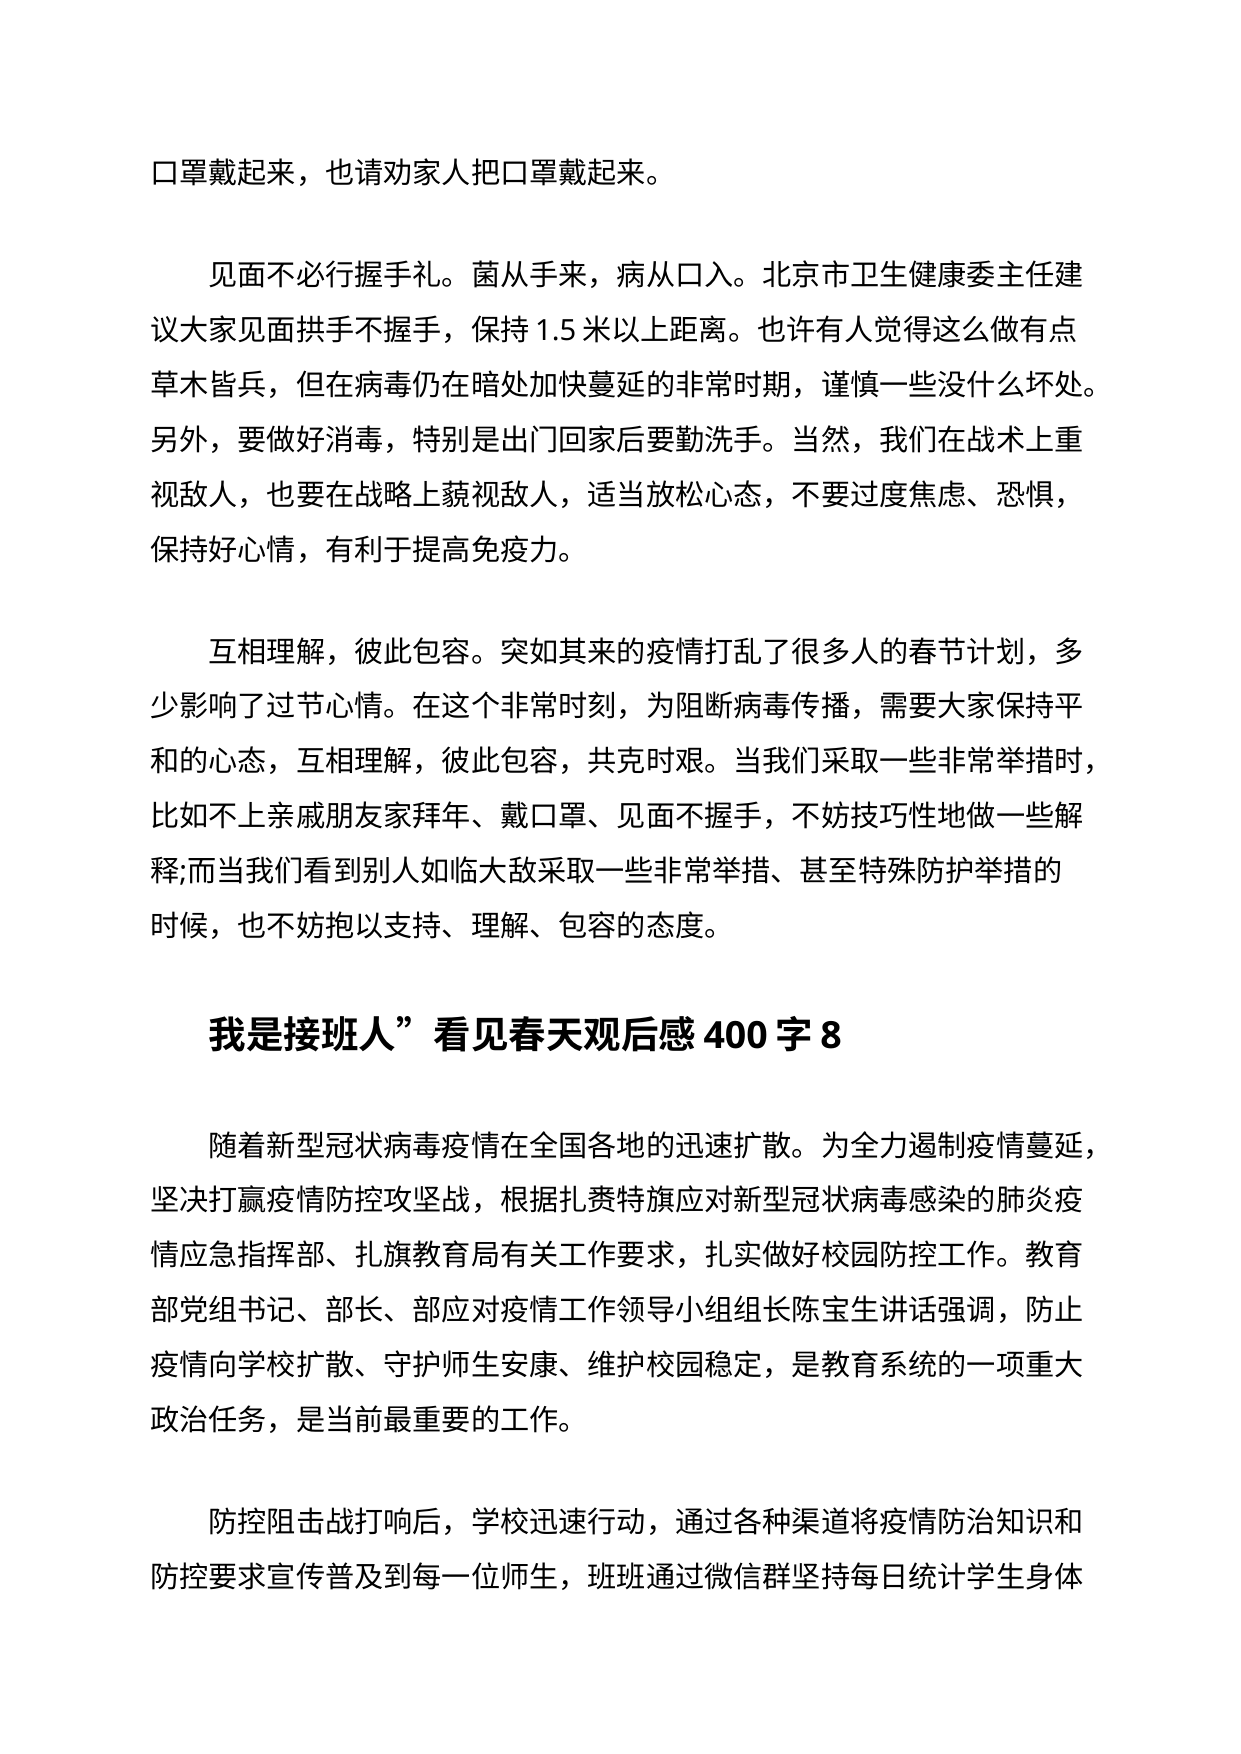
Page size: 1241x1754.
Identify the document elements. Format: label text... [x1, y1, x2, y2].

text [150, 150, 1090, 192]
text 见面不必行握手礼。菌从手来，病从口入。北京市卫生健康委主任建议大家见面拱手不握手，保持1.5米以上距离。也许有人觉得这么做有点草木皆兵，但在病毒仍在暗处加快蔓延的非常时期，谨慎一些没什么坏处。另外，要做好消毒，特别是出门回家后要勤洗手。当然，我们在战术上重视敌人，也要在战略上藐视敌人，适当放松心态，不要过度焦虑、恐惧，保持好心情，有利于提高免疫力。 [150, 252, 1090, 569]
text 我是接班人”看见春天观后感400字8 [150, 1004, 1090, 1059]
text 互相理解，彼此包容。突如其来的疫情打乱了很多人的春节计划，多少影响了过节心情。在这个非常时刻，为阻断病毒传播，需要大家保持平和的心态，互相理解，彼此包容，共克时艰。当我们采取一些非常举措时，比如不上亲戚朋友家拜年、戴口罩、见面不握手，不妨技巧性地做一些解释;而当我们看到别人如临大敌采取一些非常举措、甚至特殊防护举措的时候，也不妨抱以支持、理解、包容的态度。 [150, 628, 1090, 945]
text 随着新型冠状病毒疫情在全国各地的迅速扩散。为全力遏制疫情蔓延，坚决打赢疫情防控攻坚战，根据扎赉特旗应对新型冠状病毒感染的肺炎疫情应急指挥部、扎旗教育局有关工作要求，扎实做好校园防控工作。教育部党组书记、部长、部应对疫情工作领导小组组长陈宝生讲话强调，防止疫情向学校扩散、守护师生安康、维护校园稳定，是教育系统的一项重大政治任务，是当前最重要的工作。 [150, 1122, 1090, 1439]
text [150, 1498, 1090, 1596]
